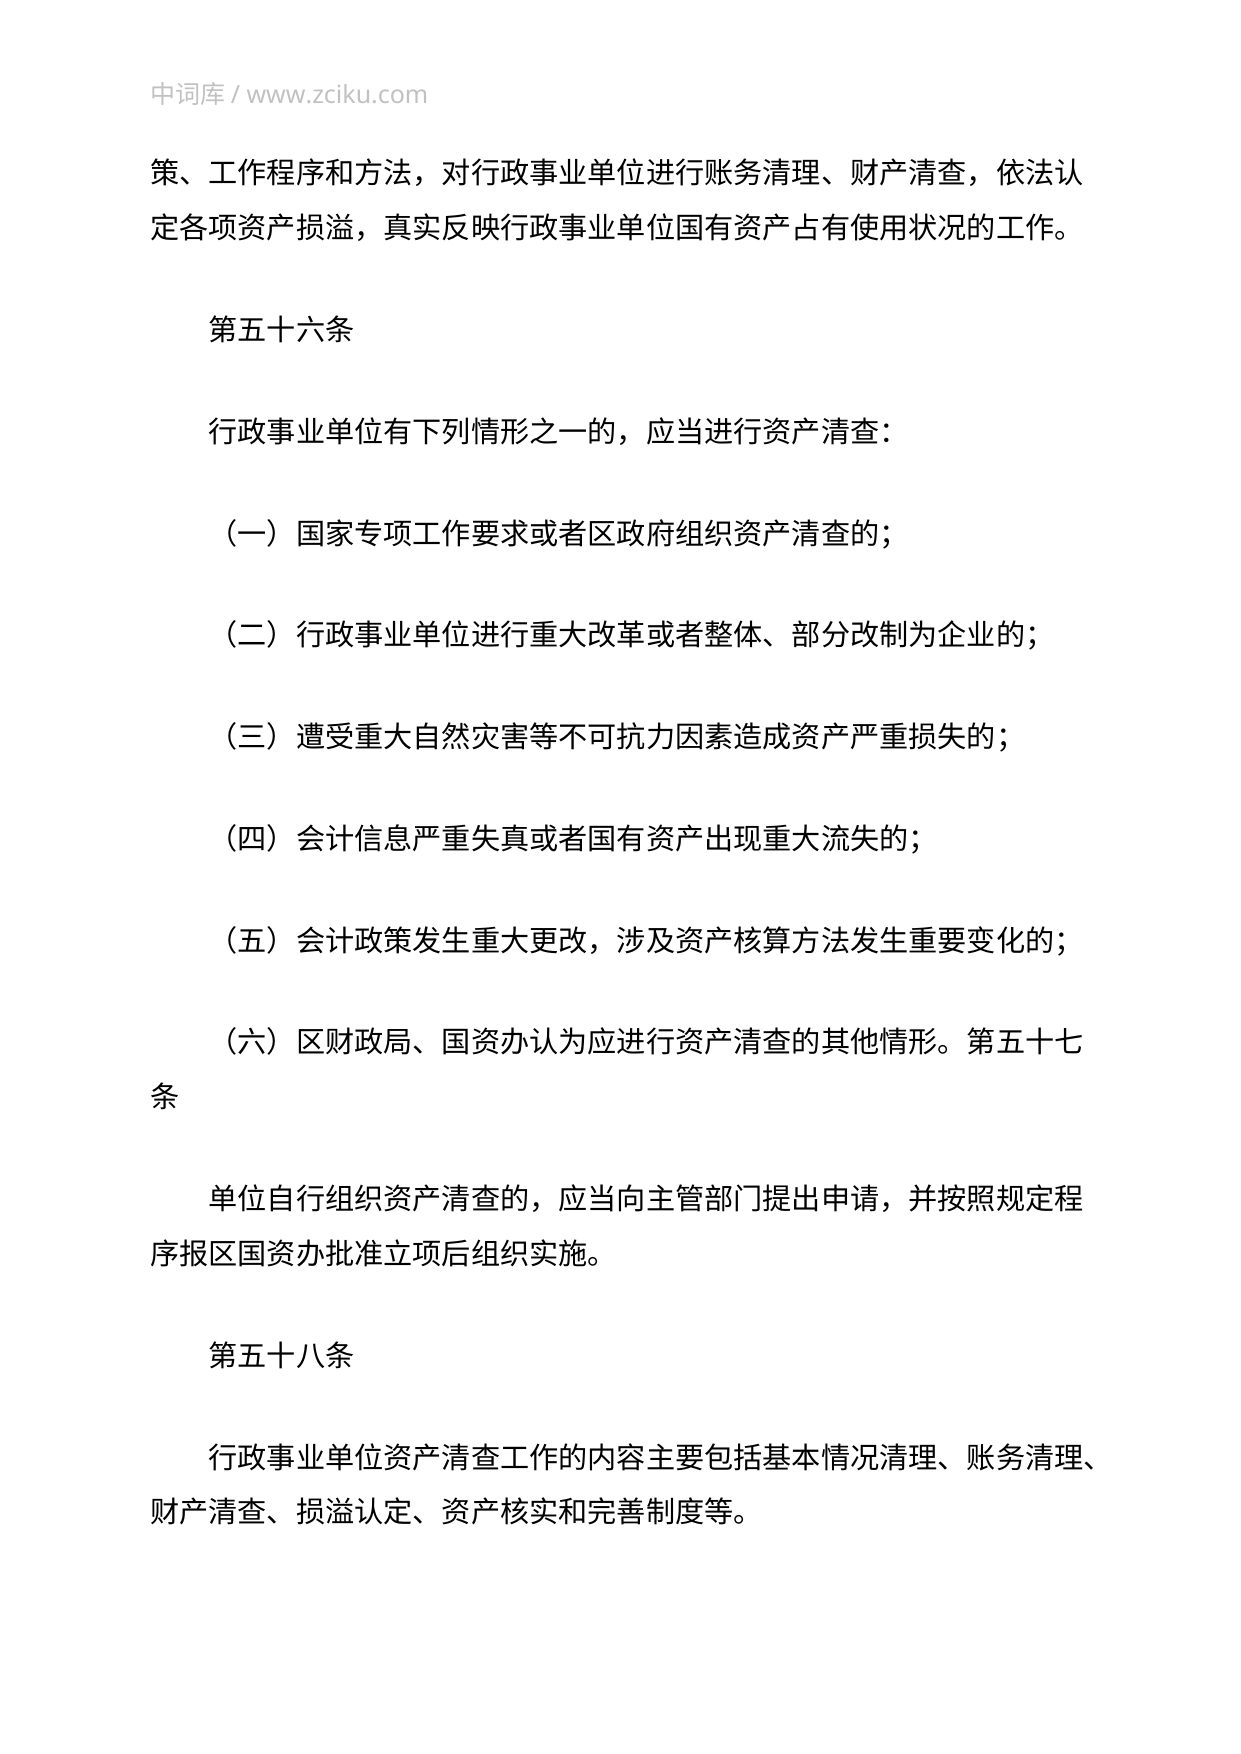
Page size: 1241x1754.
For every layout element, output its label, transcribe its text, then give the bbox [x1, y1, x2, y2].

text 第五十八条 [150, 1332, 1090, 1375]
text （四）会计信息严重失真或者国有资产出现重大流失的； [150, 816, 1090, 858]
text （三）遭受重大自然灾害等不可抗力因素造成资产严重损失的； [150, 714, 1090, 756]
text （二）行政事业单位进行重大改革或者整体、部分改制为企业的； [150, 612, 1090, 654]
text 行政事业单位资产清查工作的内容主要包括基本情况清理、账务清理、财产清查、损溢认定、资产核实和完善制度等。 [150, 1434, 1090, 1531]
text （一）国家专项工作要求或者区政府组织资产清查的； [150, 510, 1090, 552]
text （六）区财政局、国资办认为应进行资产清查的其他情形。第五十七条 [150, 1019, 1090, 1116]
text 第五十六条 [150, 307, 1090, 349]
text 单位自行组织资产清查的，应当向主管部门提出申请，并按照规定程序报区国资办批准立项后组织实施。 [150, 1176, 1090, 1273]
text （五）会计政策发生重大更改，涉及资产核算方法发生重要变化的； [150, 917, 1090, 959]
text 行政事业单位有下列情形之一的，应当进行资产清查： [150, 408, 1090, 451]
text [150, 150, 1090, 247]
